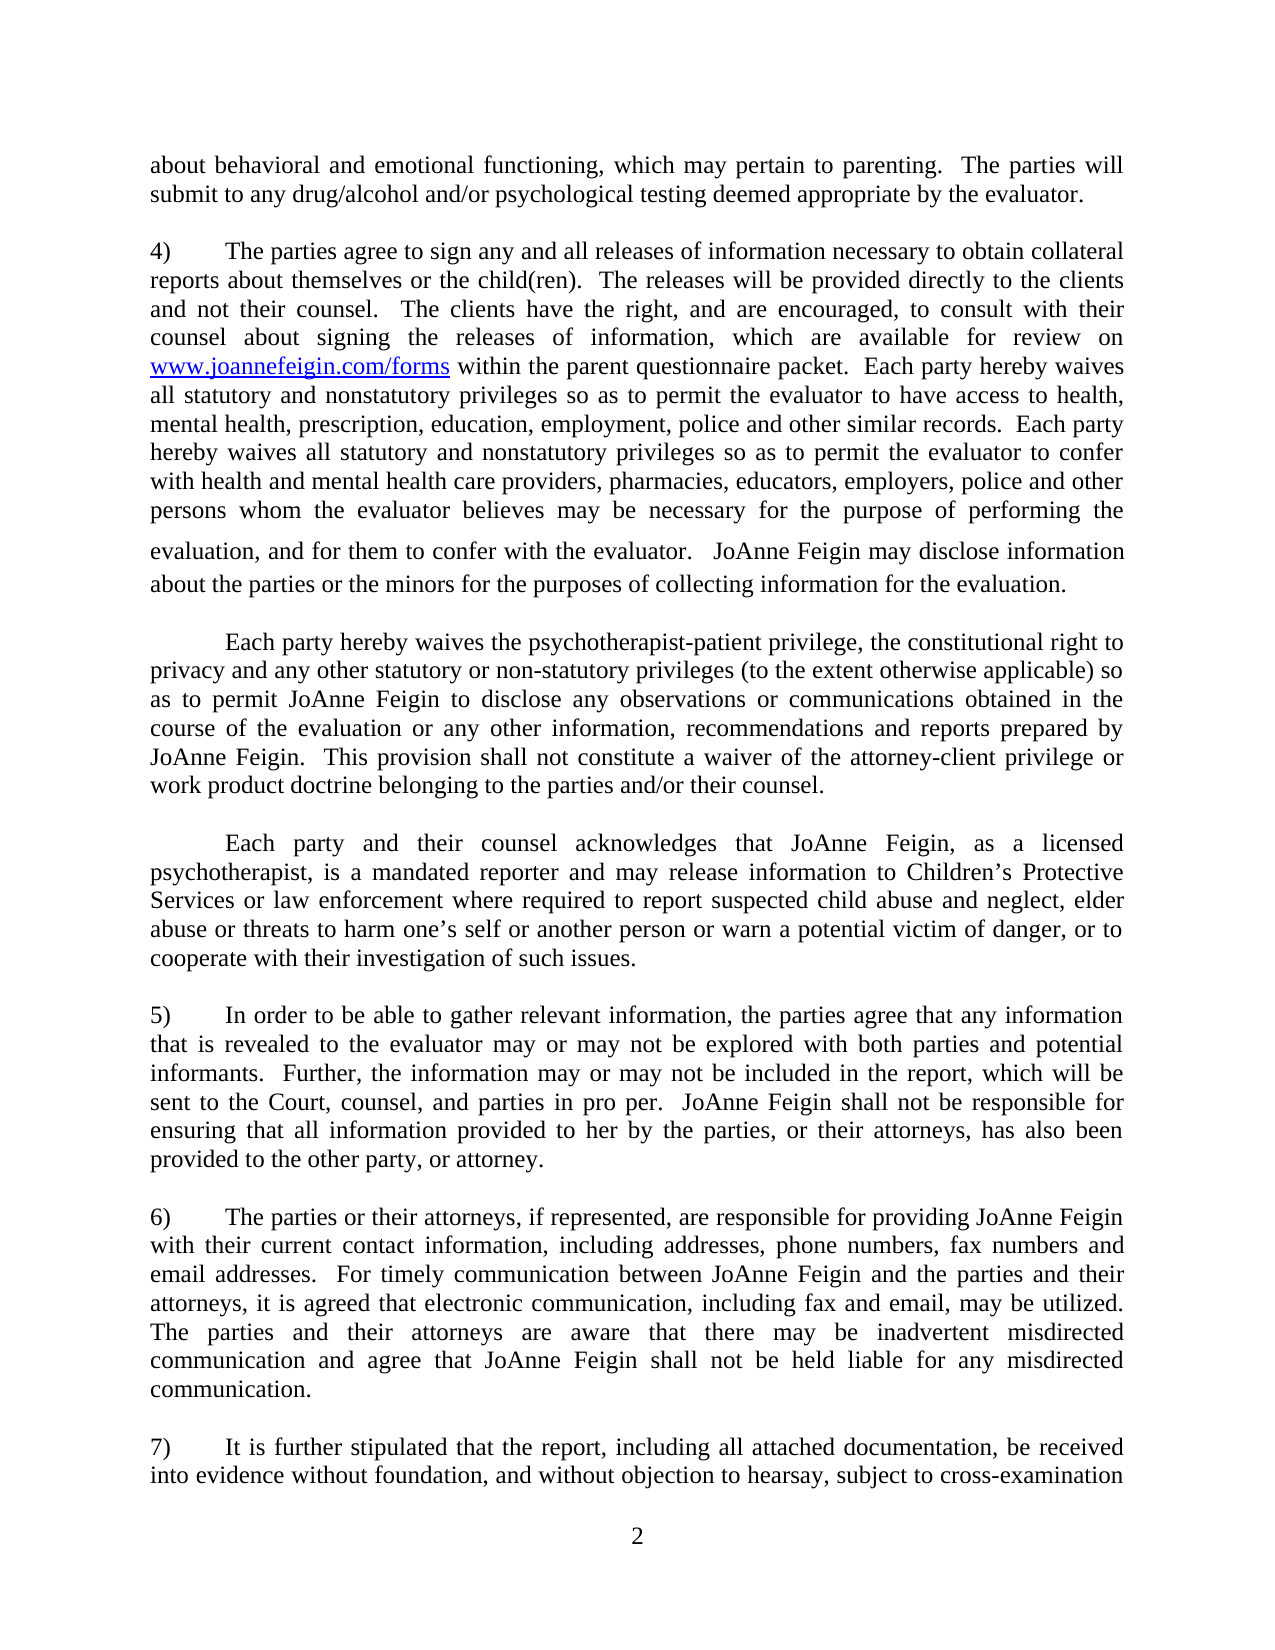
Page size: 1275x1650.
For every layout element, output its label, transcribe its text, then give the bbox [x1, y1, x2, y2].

text Each party and their counsel acknowledges that JoAnne Feigin, as a licensed psychotherapist, is a mandated reporter and may release information to Children’s Protective Services or law enforcement where required to report suspected child abuse and neglect, elder abuse or threats to harm one’s self or another person or warn a potential victim of danger, or to cooperate with their investigation of such issues. [150, 828, 1125, 972]
text 4) The parties agree to sign any and all releases of information necessary to obtain collateral reports about themselves or the child(ren). The releases will be provided directly to the clients and not their counsel. The clients have the right, and are encouraged, to consult with their counsel about signing the releases of information, which are available for review on www.joannefeigin.com/forms within the parent questionnaire packet. Each party hereby waives all statutory and nonstatutory privileges so as to permit the evaluator to have access to health, mental health, prescription, education, employment, police and other similar records. Each party hereby waives all statutory and nonstatutory privileges so as to permit the evaluator to confer with health and mental health care providers, pharmacies, educators, employers, police and other persons whom the evaluator believes may be necessary for the purpose of performing the evaluation, and for them to confer with the evaluator. JoAnne Feigin may disclose information about the parties or the minors for the purposes of collecting information for the evaluation. [150, 236, 1125, 598]
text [150, 150, 1125, 207]
text 5) In order to be able to gather relevant information, the parties agree that any information that is revealed to the evaluator may or may not be explored with both parties and potential informants. Further, the information may or may not be included in the report, which will be sent to the Court, counsel, and parties in pro per. JoAnne Feigin shall not be responsible for ensuring that all information provided to her by the parties, or their attorneys, has also been provided to the other party, or attorney. [150, 1000, 1125, 1173]
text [150, 1432, 1125, 1489]
text 6) The parties or their attorneys, if represented, are responsible for providing JoAnne Feigin with their current contact information, including addresses, phone numbers, fax numbers and email addresses. For timely communication between JoAnne Feigin and the parties and their attorneys, it is agreed that electronic communication, including fax and email, may be utilized. The parties and their attorneys are aware that there may be inadvertent misdirected communication and agree that JoAnne Feigin shall not be held liable for any misdirected communication. [150, 1202, 1125, 1403]
text Each party hereby waives the psychotherapist-patient privilege, the constitutional right to privacy and any other statutory or non-statutory privileges (to the extent otherwise applicable) so as to permit JoAnne Feigin to disclose any observations or communications obtained in the course of the evaluation or any other information, recommendations and reports prepared by JoAnne Feigin. This provision shall not constitute a waiver of the attorney-client privilege or work product doctrine belonging to the parties and/or their counsel. [150, 627, 1125, 799]
